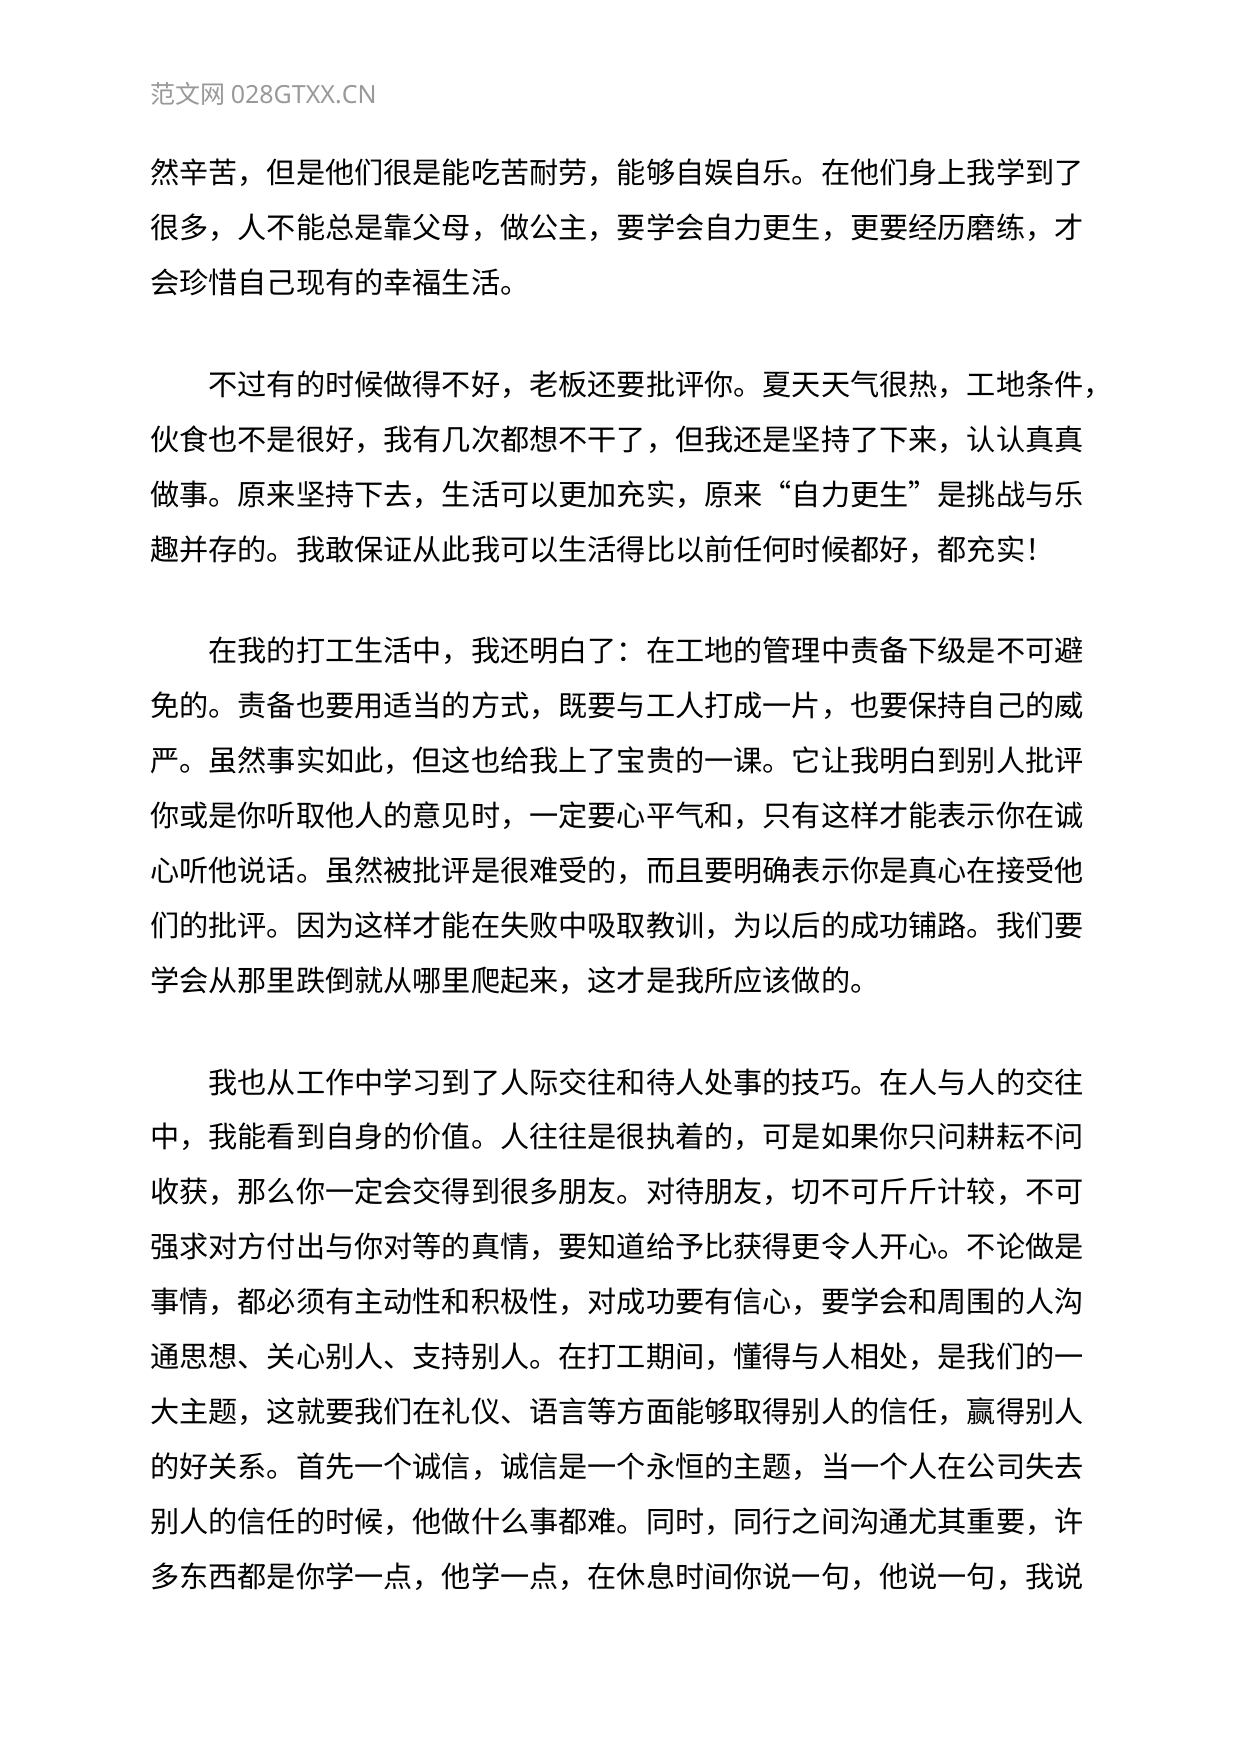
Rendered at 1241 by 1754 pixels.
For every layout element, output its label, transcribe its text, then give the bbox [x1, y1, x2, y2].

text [150, 1059, 1090, 1596]
text 不过有的时候做得不好，老板还要批评你。夏天天气很热，工地条件，伙食也不是很好，我有几次都想不干了，但我还是坚持了下来，认认真真做事。原来坚持下去，生活可以更加充实，原来“自力更生”是挑战与乐趣并存的。我敢保证从此我可以生活得比以前任何时候都好，都充实！ [150, 362, 1090, 568]
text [150, 150, 1090, 302]
text 在我的打工生活中，我还明白了：在工地的管理中责备下级是不可避免的。责备也要用适当的方式，既要与工人打成一片，也要保持自己的威严。虽然事实如此，但这也给我上了宝贵的一课。它让我明白到别人批评你或是你听取他人的意见时，一定要心平气和，只有这样才能表示你在诚心听他说话。虽然被批评是很难受的，而且要明确表示你是真心在接受他们的批评。因为这样才能在失败中吸取教训，为以后的成功铺路。我们要学会从那里跌倒就从哪里爬起来，这才是我所应该做的。 [150, 628, 1090, 1000]
